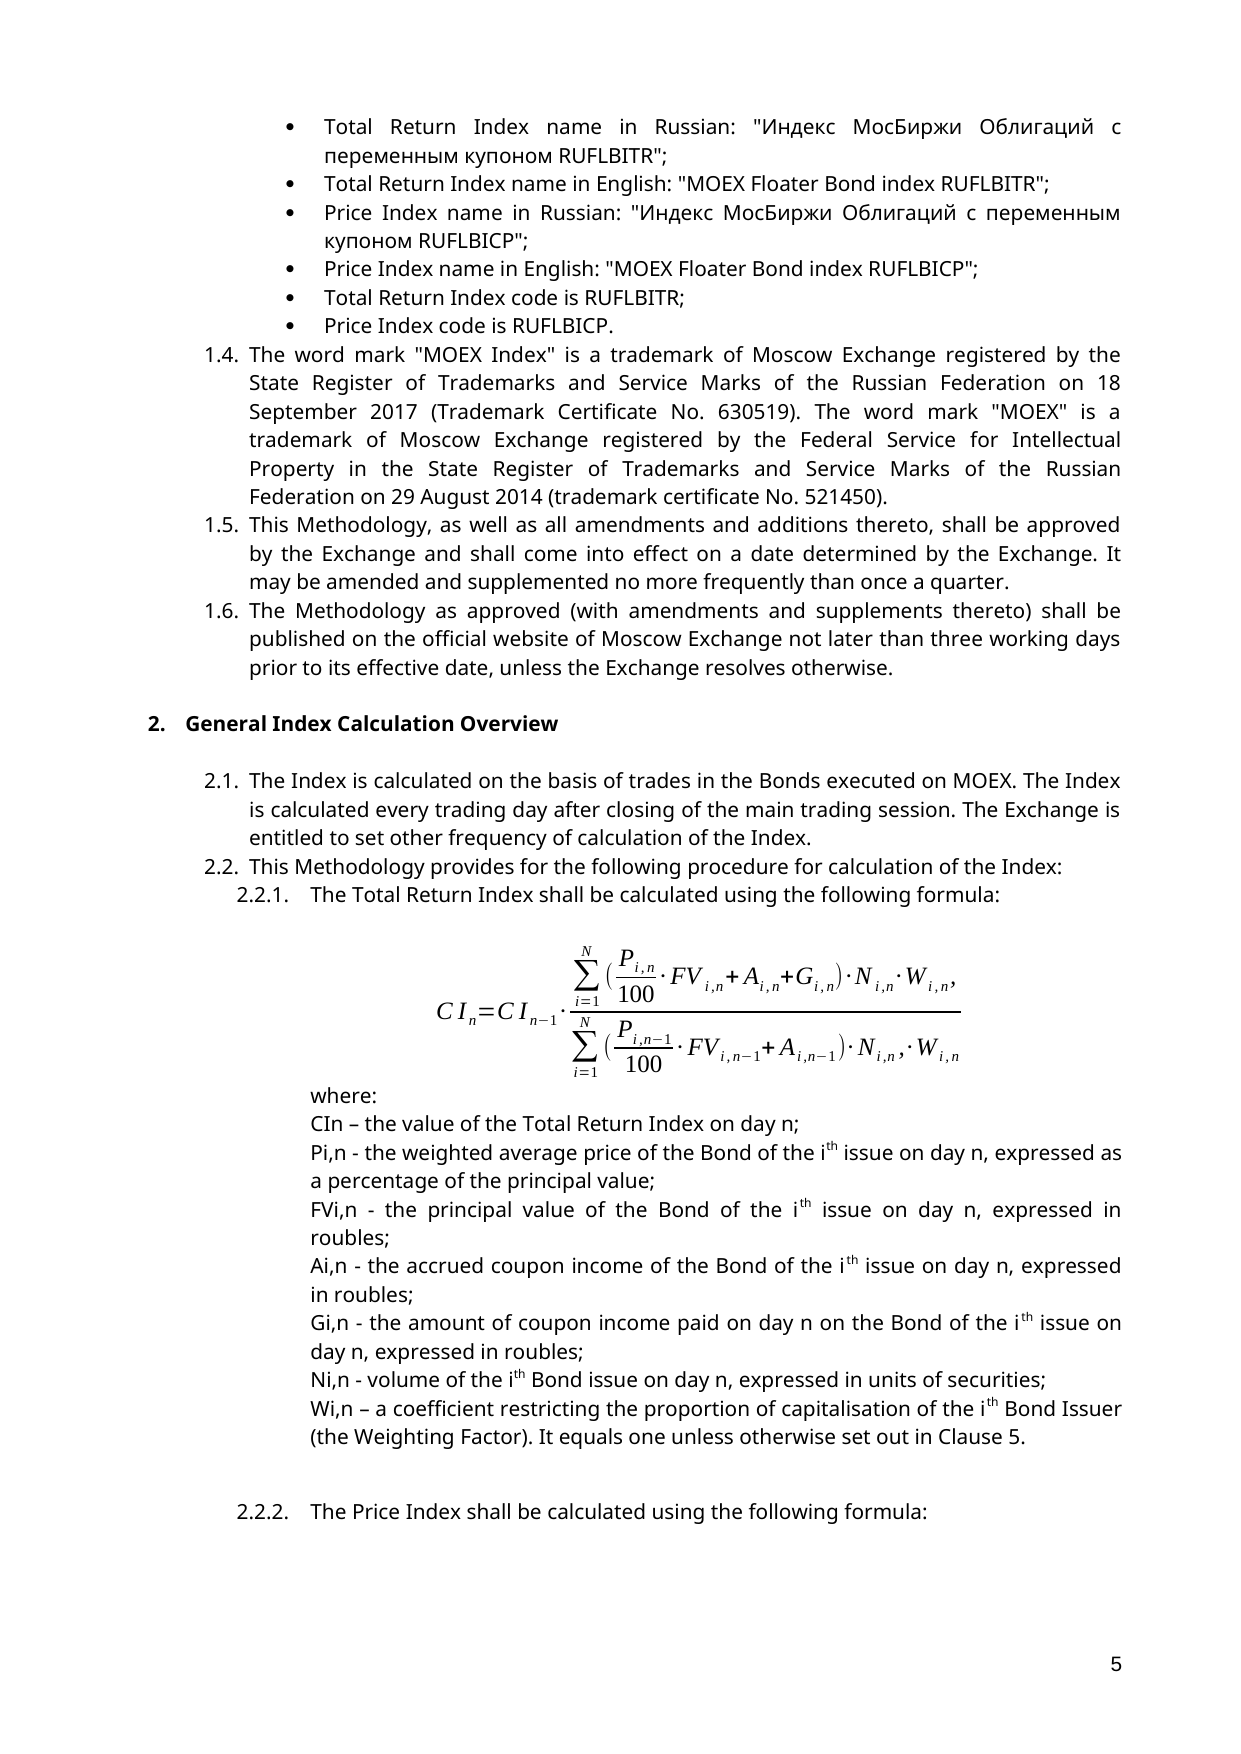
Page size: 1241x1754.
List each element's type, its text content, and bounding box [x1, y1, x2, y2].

list This Methodology provides for the following procedure for calculation of the Index: [204, 852, 1122, 880]
list This Methodology, as well as all amendments and additions thereto, shall be approved by the Exchange and shall come into effect on a date determined by the Exchange. It may be amended and supplemented no more frequently than once a quarter. [204, 511, 1122, 596]
list The Index is calculated on the basis of trades in the Bonds executed on MOEX. The Index is calculated every trading day after closing of the main trading session. The Exchange is entitled to set other frequency of calculation of the Index. [204, 766, 1122, 852]
text CIn – the value of the Total Return Index on day n; [310, 1109, 1122, 1138]
list Total Return Index name in English: "MOEX Floater Bond index RUFLBITR"; [286, 169, 1122, 198]
list Price Index name in Russian: "Индекс МосБиржи Облигаций с переменным купоном RUFLBICP"; [286, 198, 1122, 254]
list Total Return Index name in Russian: "Индекс МосБиржи Облигаций с переменным купоном RUFLBITR"; [286, 112, 1122, 169]
list Price Index name in English: "MOEX Floater Bond index RUFLBICP"; [286, 254, 1122, 283]
text Ni,n - volume of the ith Bond issue on day n, expressed in units of securities; [310, 1365, 1122, 1394]
list The word mark "MOEX Index" is a trademark of Moscow Exchange registered by the State Register of Trademarks and Service Marks of the Russian Federation on 18 September 2017 (Trademark Certificate No. 630519). The word mark "MOEX" is a trademark of Moscow Exchange registered by the Federal Service for Intellectual Property in the State Register of Trademarks and Service Marks of the Russian Federation on 29 August 2014 (trademark certificate No. 521450). [204, 340, 1122, 511]
text FVi,n - the principal value of the Bond of the ith issue on day n, expressed in roubles; [310, 1195, 1122, 1252]
list The Price Index shall be calculated using the following formula: [236, 1497, 1122, 1526]
text Pi,n - the weighted average price of the Bond of the ith issue on day n, expressed as a percentage of the principal value; [310, 1138, 1122, 1195]
text Ai,n - the accrued coupon income of the Bond of the ith issue on day n, expressed in roubles; [310, 1252, 1122, 1308]
list The Total Return Index shall be calculated using the following formula: [236, 880, 1122, 909]
list Price Index code is RUFLBICP. [286, 311, 1122, 340]
list The Methodology as approved (with amendments and supplements thereto) shall be published on the official website of Moscow Exchange not later than three working days prior to its effective date, unless the Exchange resolves otherwise. [204, 596, 1122, 681]
text where: [310, 1081, 1122, 1109]
text Gi,n - the amount of coupon income paid on day n on the Bond of the ith issue on day n, expressed in roubles; [310, 1308, 1122, 1365]
list Total Return Index code is RUFLBITR; [286, 283, 1122, 311]
list General Index Calculation Overview [148, 709, 1122, 738]
